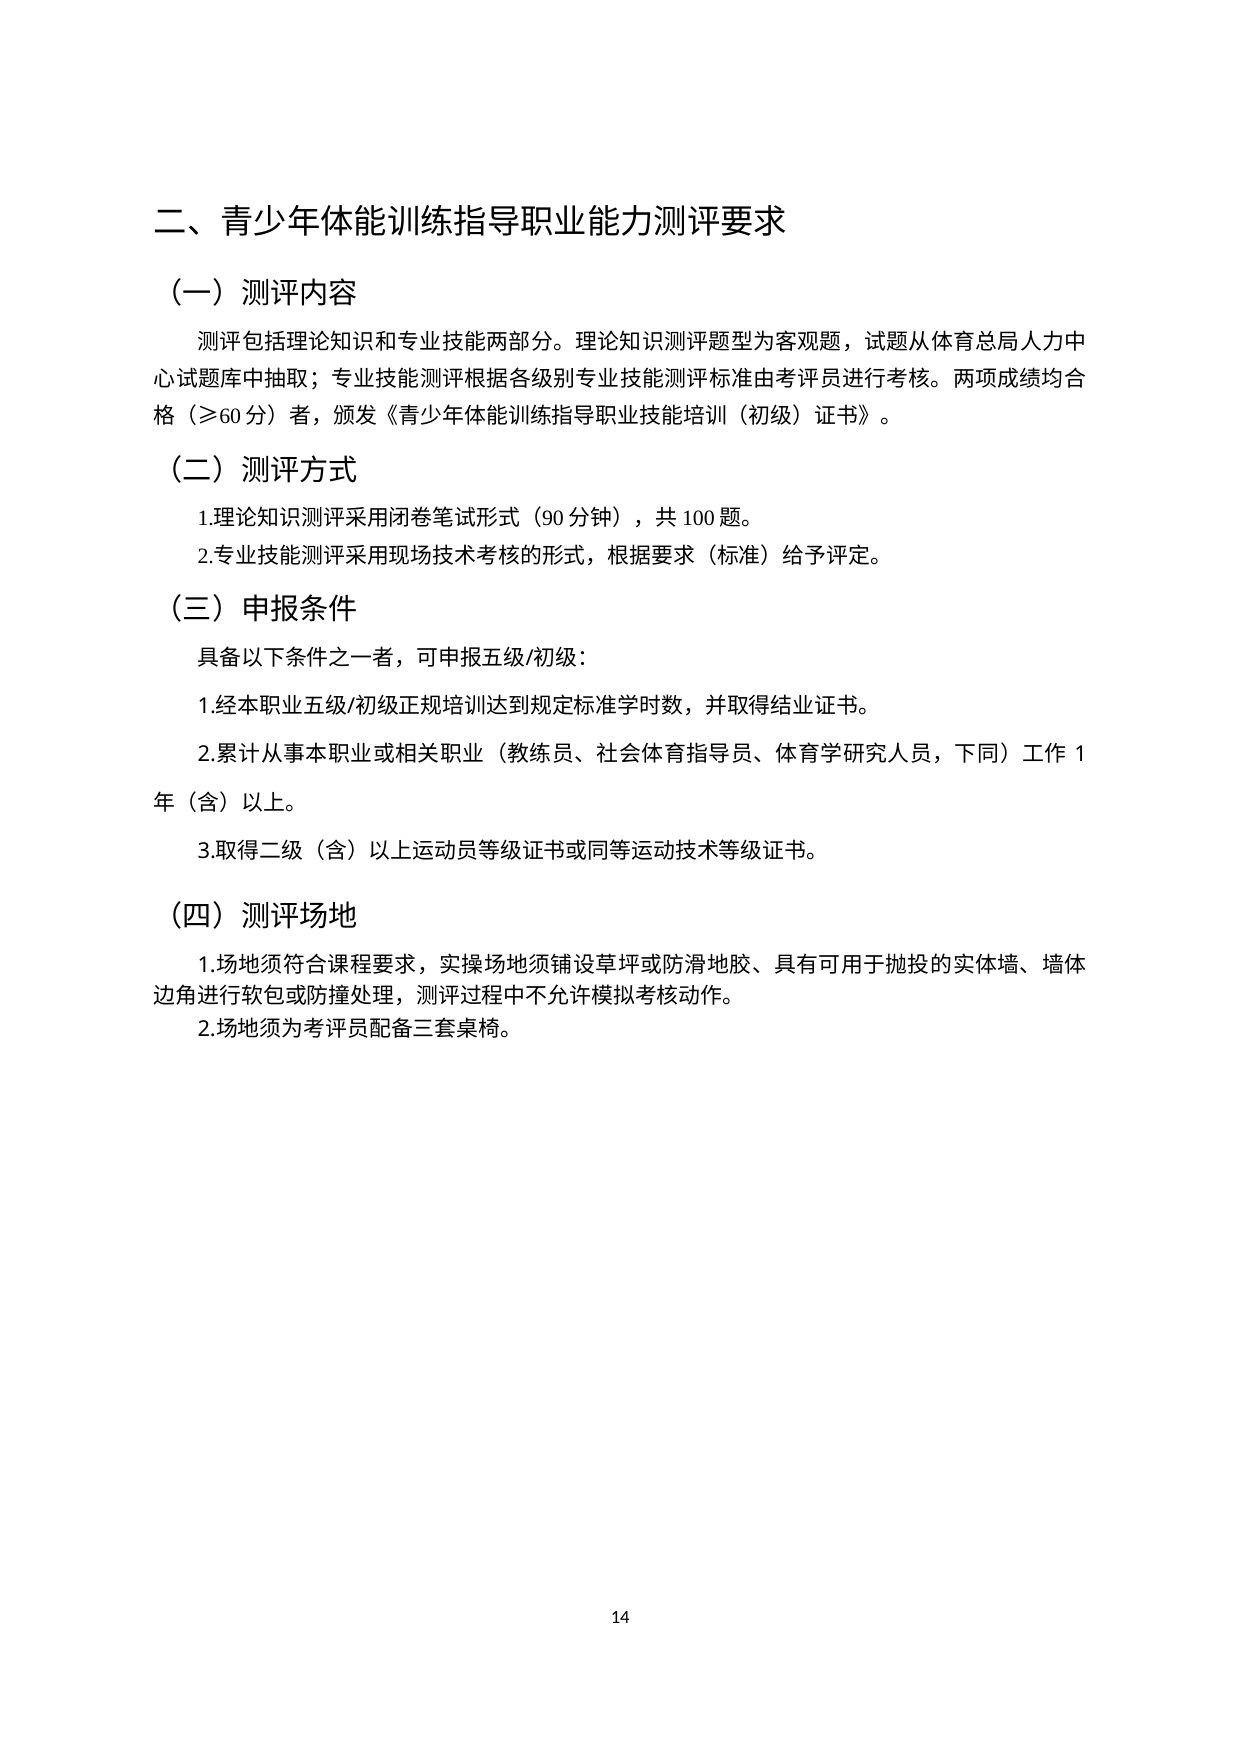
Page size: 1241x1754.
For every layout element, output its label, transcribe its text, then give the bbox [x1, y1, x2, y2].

text 3.取得二级（含）以上运动员等级证书或同等运动技术等级证书。 [153, 833, 1087, 866]
text 1.经本职业五级/初级正规培训达到规定标准学时数，并取得结业证书。 [153, 688, 1087, 720]
list 2.场地须为考评员配备三套桌椅。 [153, 1011, 1087, 1044]
text （一）测评内容 [153, 258, 1087, 323]
text 具备以下条件之一者，可申报五级/初级： [153, 639, 1087, 672]
list （四）测评场地 [153, 881, 1087, 946]
text 1.理论知识测评采用闭卷笔试形式（90分钟），共100题。 [153, 500, 1087, 532]
subtitle 二、青少年体能训练指导职业能力测评要求 [153, 187, 1087, 252]
text （二）测评方式 [153, 435, 1087, 500]
text 测评包括理论知识和专业技能两部分。理论知识测评题型为客观题，试题从体育总局人力中心试题库中抽取；专业技能测评根据各级别专业技能测评标准由考评员进行考核。两项成绩均合格（≥60分）者，颁发《青少年体能训练指导职业技能培训（初级）证书》。 [153, 323, 1087, 430]
list 1.场地须符合课程要求，实操场地须铺设草坪或防滑地胶、具有可用于抛投的实体墙、墙体边角进行软包或防撞处理，测评过程中不允许模拟考核动作。 [153, 946, 1087, 1011]
list （三）申报条件 [153, 574, 1087, 639]
text 2.累计从事本职业或相关职业（教练员、社会体育指导员、体育学研究人员，下同）工作1年（含）以上。 [153, 736, 1087, 817]
text 2.专业技能测评采用现场技术考核的形式，根据要求（标准）给予评定。 [153, 537, 1087, 570]
